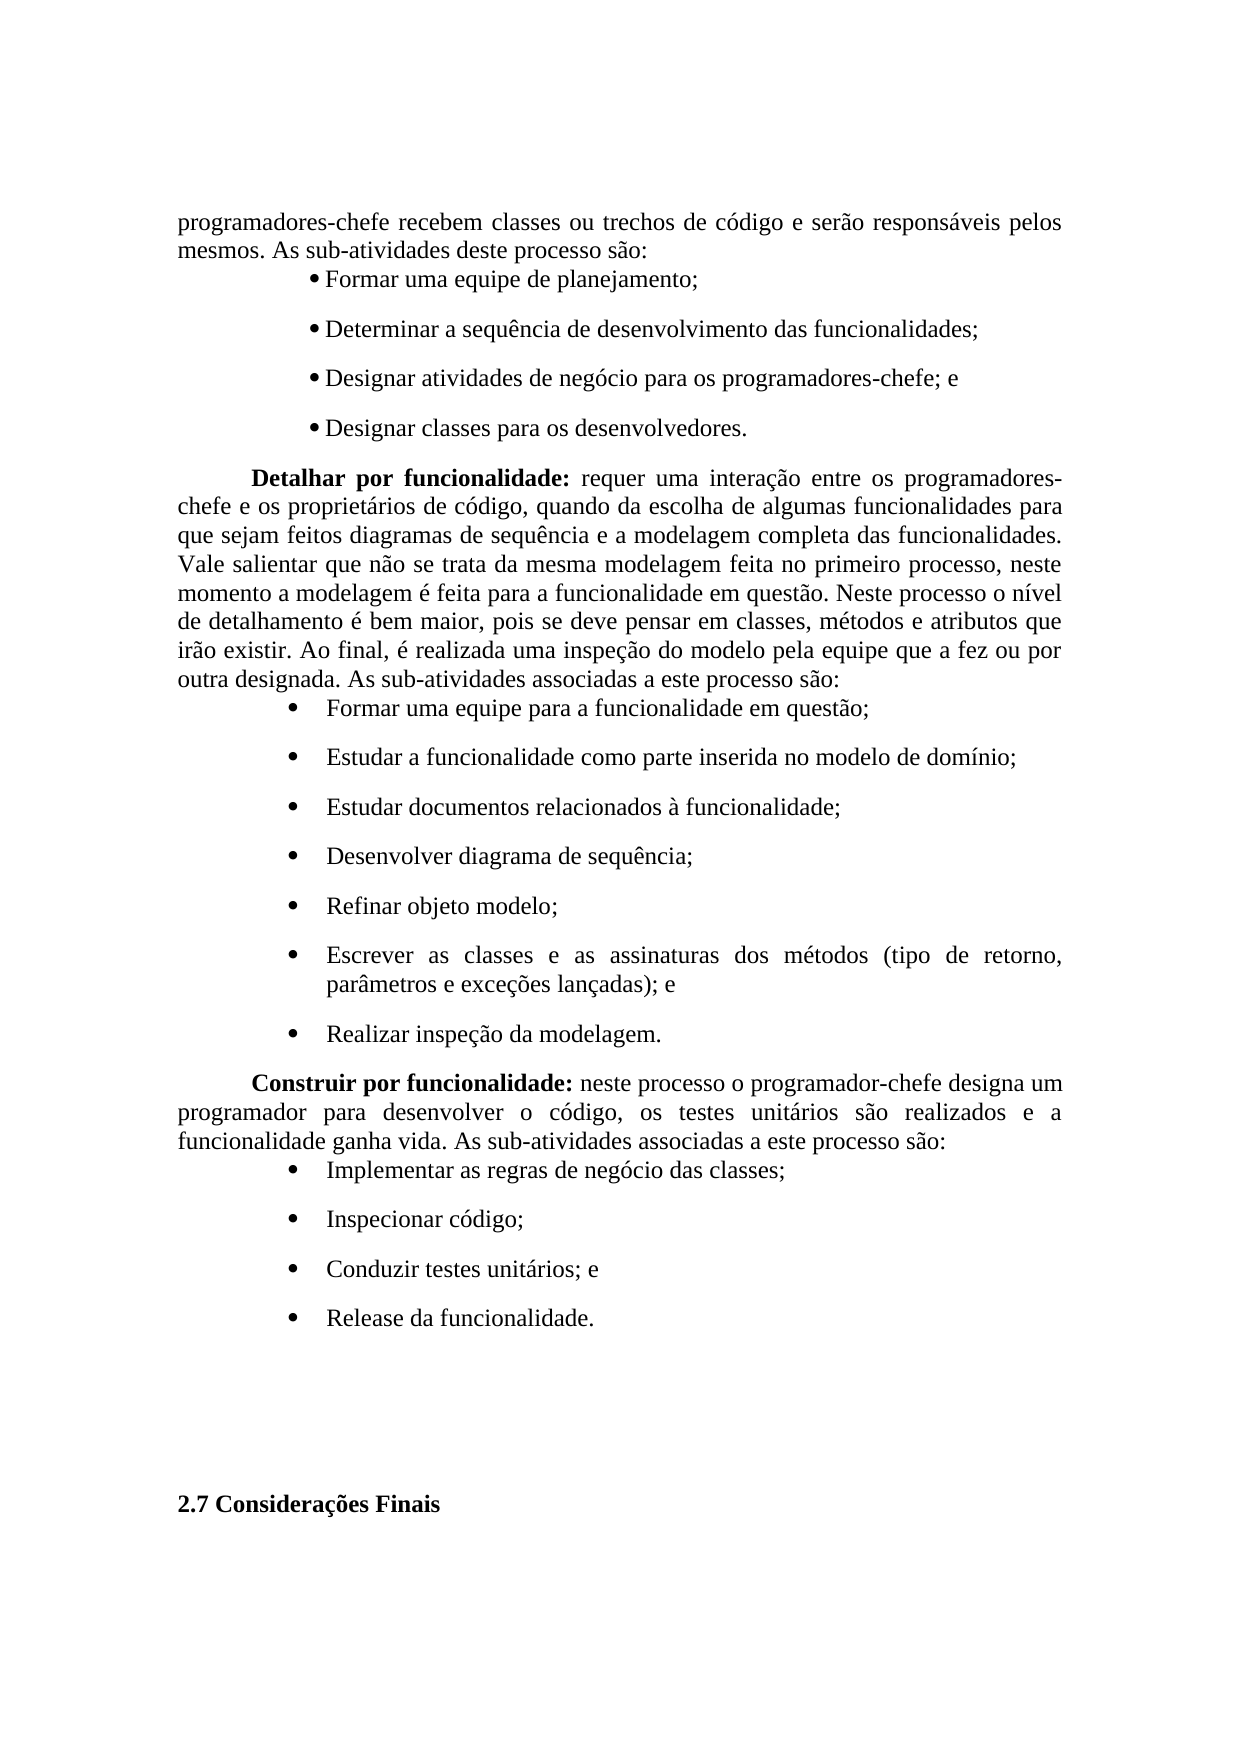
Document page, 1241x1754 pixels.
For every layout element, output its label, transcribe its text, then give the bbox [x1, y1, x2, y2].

text Detalhar por funcionalidade: requer uma interação entre os programadores-chefe e os proprietários de código, quando da escolha de algumas funcionalidades para que sejam feitos diagramas de sequência e a modelagem completa das funcionalidades. Vale salientar que não se trata da mesma modelagem feita no primeiro processo, neste momento a modelagem é feita para a funcionalidade em questão. Neste processo o nível de detalhamento é bem maior, pois se deve pensar em classes, métodos e atributos que irão existir. Ao final, é realizada uma inspeção do modelo pela equipe que a fez ou por outra designada. As sub-atividades associadas a este processo são: [177, 463, 1063, 693]
list Estudar documentos relacionados à funcionalidade; [288, 792, 1063, 821]
list Inspecionar código; [288, 1204, 1063, 1233]
list Estudar a funcionalidade como parte inserida no modelo de domínio; [288, 742, 1063, 771]
list Refinar objeto modelo; [288, 891, 1063, 920]
subtitle 2.7 Considerações Finais [177, 1489, 1063, 1518]
list Escrever as classes e as assinaturas dos métodos (tipo de retorno, parâmetros e exceções lançadas); e [288, 941, 1063, 998]
list Conduzir testes unitários; e [288, 1254, 1063, 1283]
list Realizar inspeção da modelagem. [288, 1019, 1063, 1048]
list Implementar as regras de negócio das classes; [288, 1155, 1063, 1183]
list Formar uma equipe para a funcionalidade em questão; [288, 693, 1063, 721]
list Designar atividades de negócio para os programadores-chefe; e [310, 363, 1063, 392]
list Designar classes para os desenvolvedores. [310, 413, 1063, 442]
list Formar uma equipe de planejamento; [310, 264, 1063, 293]
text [177, 207, 1063, 264]
list Release da funcionalidade. [288, 1303, 1063, 1332]
list Determinar a sequência de desenvolvimento das funcionalidades; [310, 314, 1063, 343]
list Desenvolver diagrama de sequência; [288, 841, 1063, 870]
text Construir por funcionalidade: neste processo o programador-chefe designa um programador para desenvolver o código, os testes unitários são realizados e a funcionalidade ganha vida. As sub-atividades associadas a este processo são: [177, 1068, 1063, 1155]
